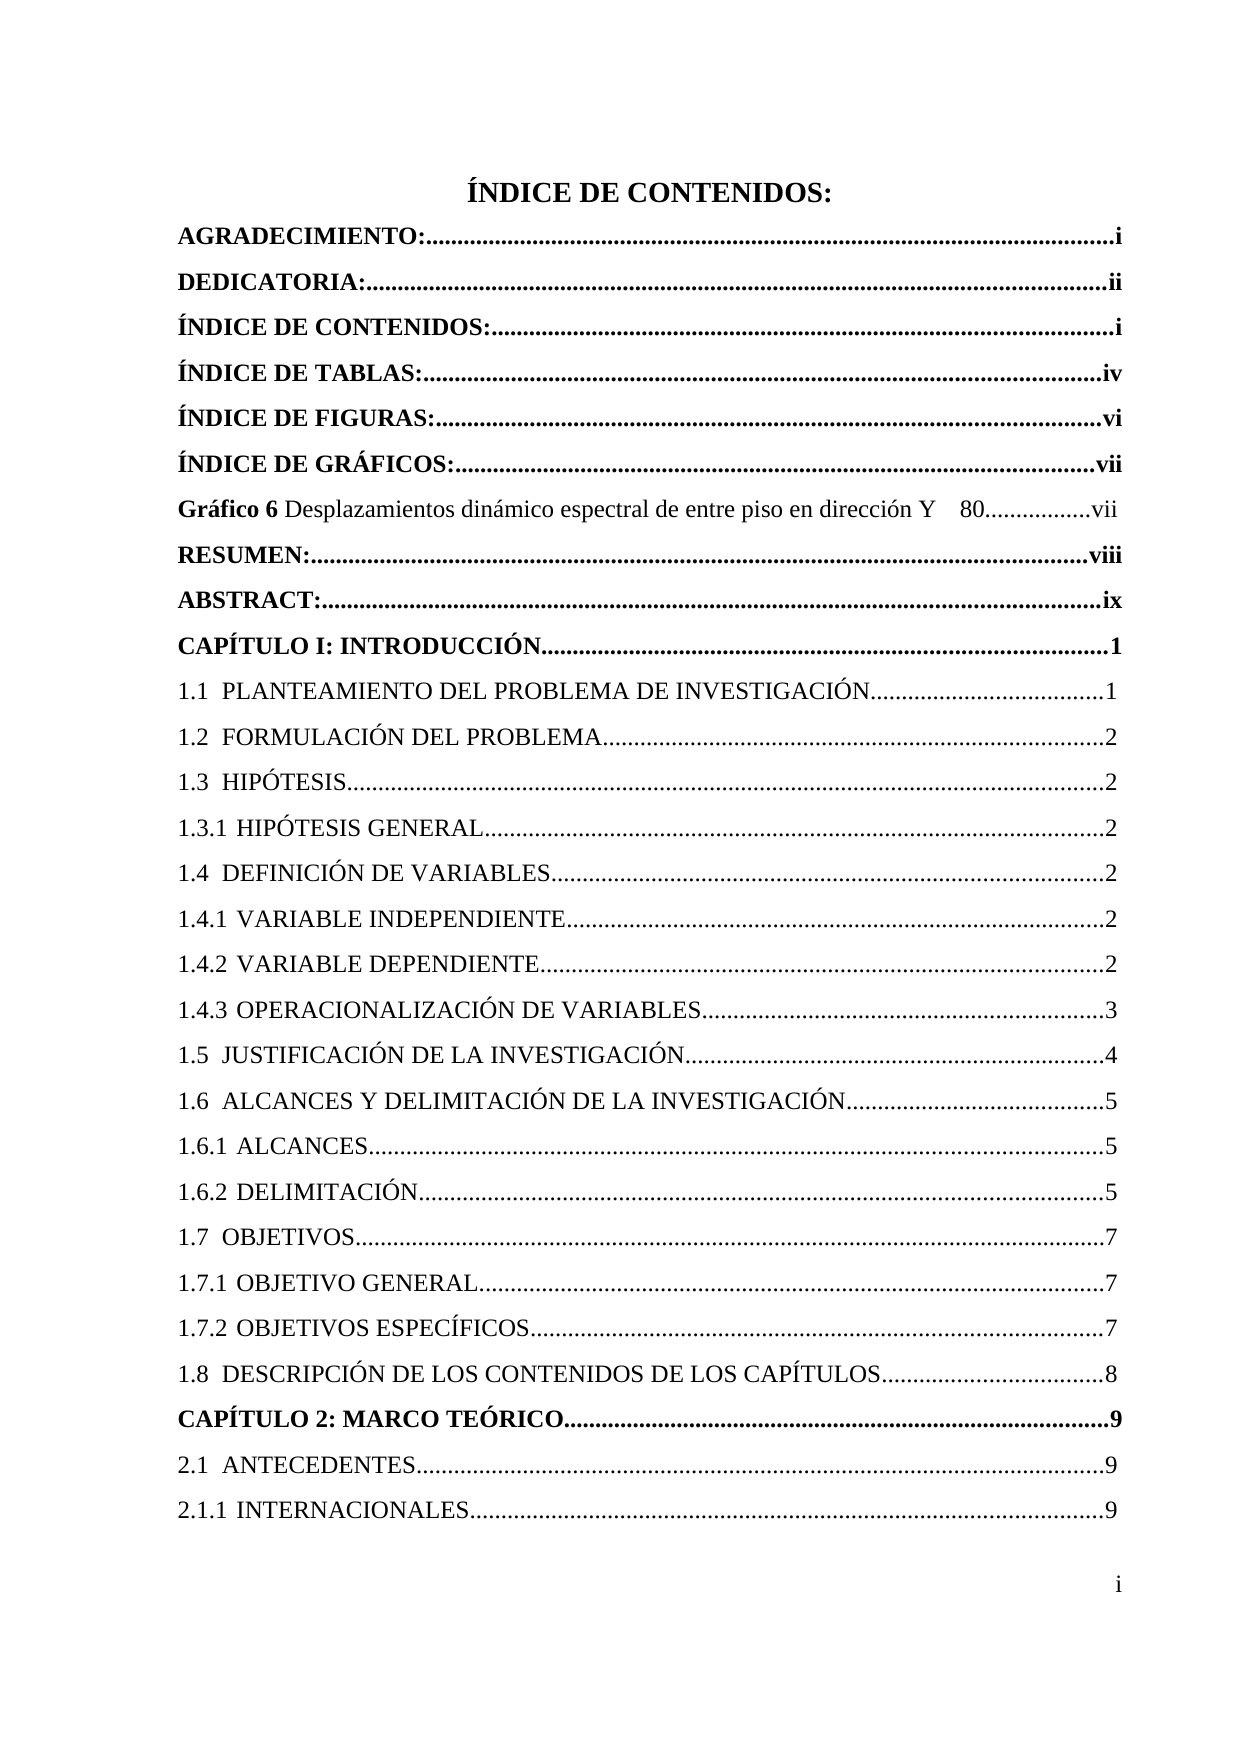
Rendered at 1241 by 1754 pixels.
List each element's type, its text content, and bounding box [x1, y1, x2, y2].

text 1.5 JUSTIFICACIÓN DE LA INVESTIGACIÓN 4 [177, 1040, 1122, 1069]
text 1.4.2 VARIABLE DEPENDIENTE 2 [177, 949, 1122, 978]
text 1.4 DEFINICIÓN DE VARIABLES 2 [177, 858, 1122, 887]
text ÍNDICE DE FIGURAS: vi [177, 403, 1107, 432]
text 1.7.1 OBJETIVO GENERAL. 7 [177, 1268, 1122, 1297]
text 1.7.2 OBJETIVOS ESPECÍFICOS 7 [177, 1313, 1122, 1342]
text 1.8 DESCRIPCIÓN DE LOS CONTENIDOS DE LOS CAPÍTULOS 8 [177, 1359, 1122, 1388]
text 2.1 ANTECEDENTES 9 [177, 1450, 1122, 1479]
text 1.4.1 VARIABLE INDEPENDIENTE 2 [177, 904, 1122, 933]
text ÍNDICE DE GRÁFICOS: vii [177, 449, 1107, 477]
text CAPÍTULO I: INTRODUCCIÓN 1 [177, 631, 1107, 659]
text 1.2 FORMULACIÓN DEL PROBLEMA 2 [177, 722, 1122, 751]
subtitle ÍNDICE DE CONTENIDOS: [177, 175, 1122, 208]
text CAPÍTULO 2: MARCO TEÓRICO 9 [177, 1404, 1107, 1433]
text 2.1.1 INTERNACIONALES 9 [177, 1496, 1122, 1524]
text 1.6.2 DELIMITACIÓN 5 [177, 1177, 1122, 1206]
text ÍNDICE DE TABLAS: iv [177, 358, 1107, 386]
text 1.3.1 HIPÓTESIS GENERAL 2 [177, 813, 1122, 842]
text 1.6.1 ALCANCES 5 [177, 1131, 1122, 1160]
text ABSTRACT: ix [177, 585, 1107, 614]
text DEDICATORIA: ii [177, 267, 1107, 295]
text 1.7 OBJETIVOS 7 [177, 1222, 1122, 1251]
text Gráfico 6 Desplazamientos dinámico espectral de entre piso en dirección Y 80 vii [177, 494, 1122, 523]
text 1.6 ALCANCES Y DELIMITACIÓN DE LA INVESTIGACIÓN 5 [177, 1086, 1122, 1115]
text 1.3 HIPÓTESIS 2 [177, 767, 1122, 796]
text ÍNDICE DE CONTENIDOS: i [177, 312, 1107, 341]
text AGRADECIMIENTO: i [177, 221, 1107, 250]
text RESUMEN: viii [177, 540, 1107, 568]
text 1.4.3 OPERACIONALIZACIÓN DE VARIABLES 3 [177, 995, 1122, 1024]
text 1.1 PLANTEAMIENTO DEL PROBLEMA DE INVESTIGACIÓN 1 [177, 676, 1122, 705]
